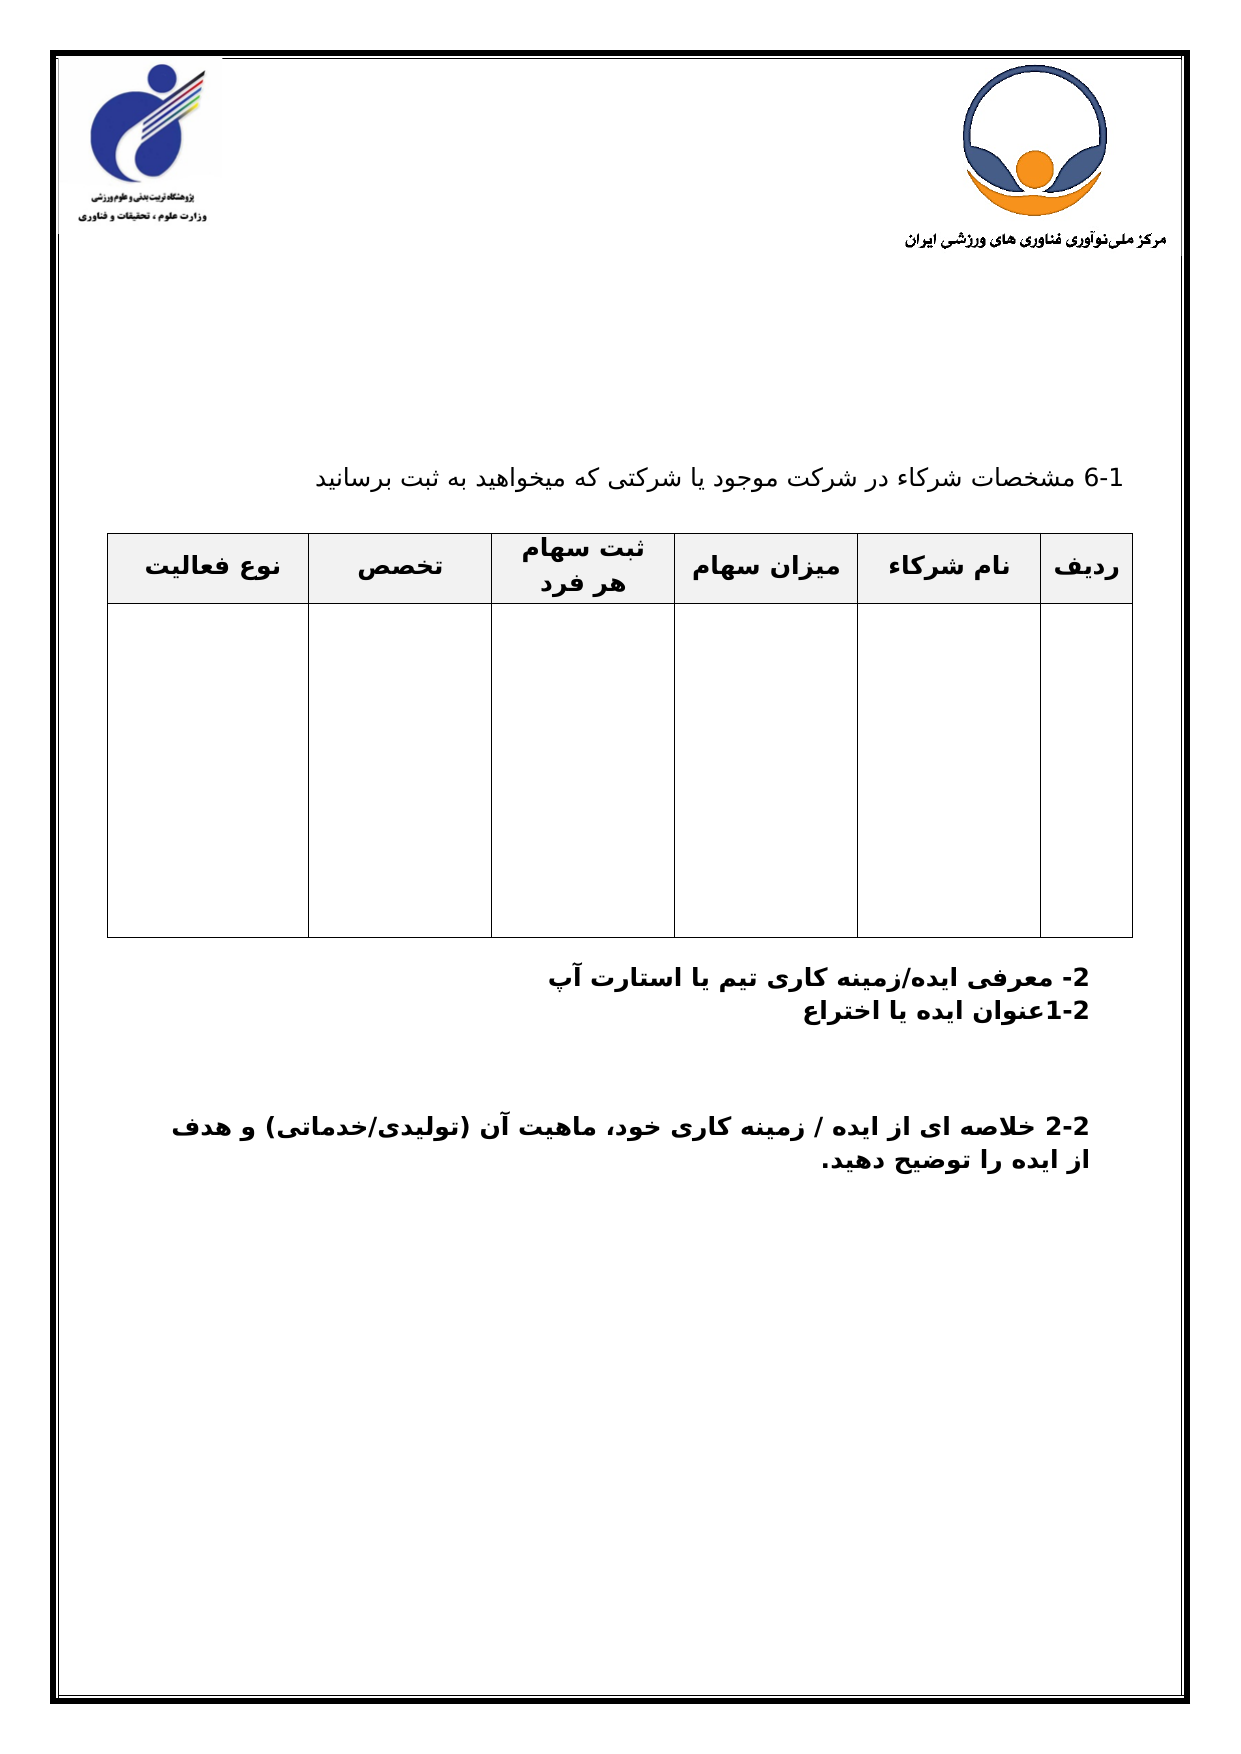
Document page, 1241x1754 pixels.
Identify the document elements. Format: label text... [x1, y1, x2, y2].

table_header نام شرکاء [858, 534, 1040, 603]
text 6-1 مشخصات شرکاء در شرکت موجود یا شرکتی که می‏خواهید به ثبت برسانید [150, 463, 1124, 492]
table_cell [675, 604, 857, 937]
table_cell [1041, 604, 1132, 937]
text 1-2عنوان ایده یا اختراع [150, 996, 1090, 1026]
table_header نوع فعالیت [108, 534, 308, 603]
table_cell [858, 604, 1040, 937]
table_cell [309, 604, 491, 937]
table_header تخصص [309, 534, 491, 603]
text 2-2 خلاصه ای از ایده / زمینه کاری خود، ماهیت آن (تولیدی/خدماتی) و هدف از ایده را توضیح دهید. [150, 1112, 1090, 1174]
table_header ردیف [1041, 534, 1132, 603]
picture [56, 56, 222, 232]
table_header میزان سهام [675, 534, 857, 603]
text 2- معرفی ایده/زمینه کاری تیم یا استارت آپ [150, 963, 1090, 992]
table_cell [108, 604, 308, 937]
table_header ثبت سهام هر فرد [492, 534, 674, 603]
picture [898, 60, 1182, 256]
table_cell [492, 604, 674, 937]
